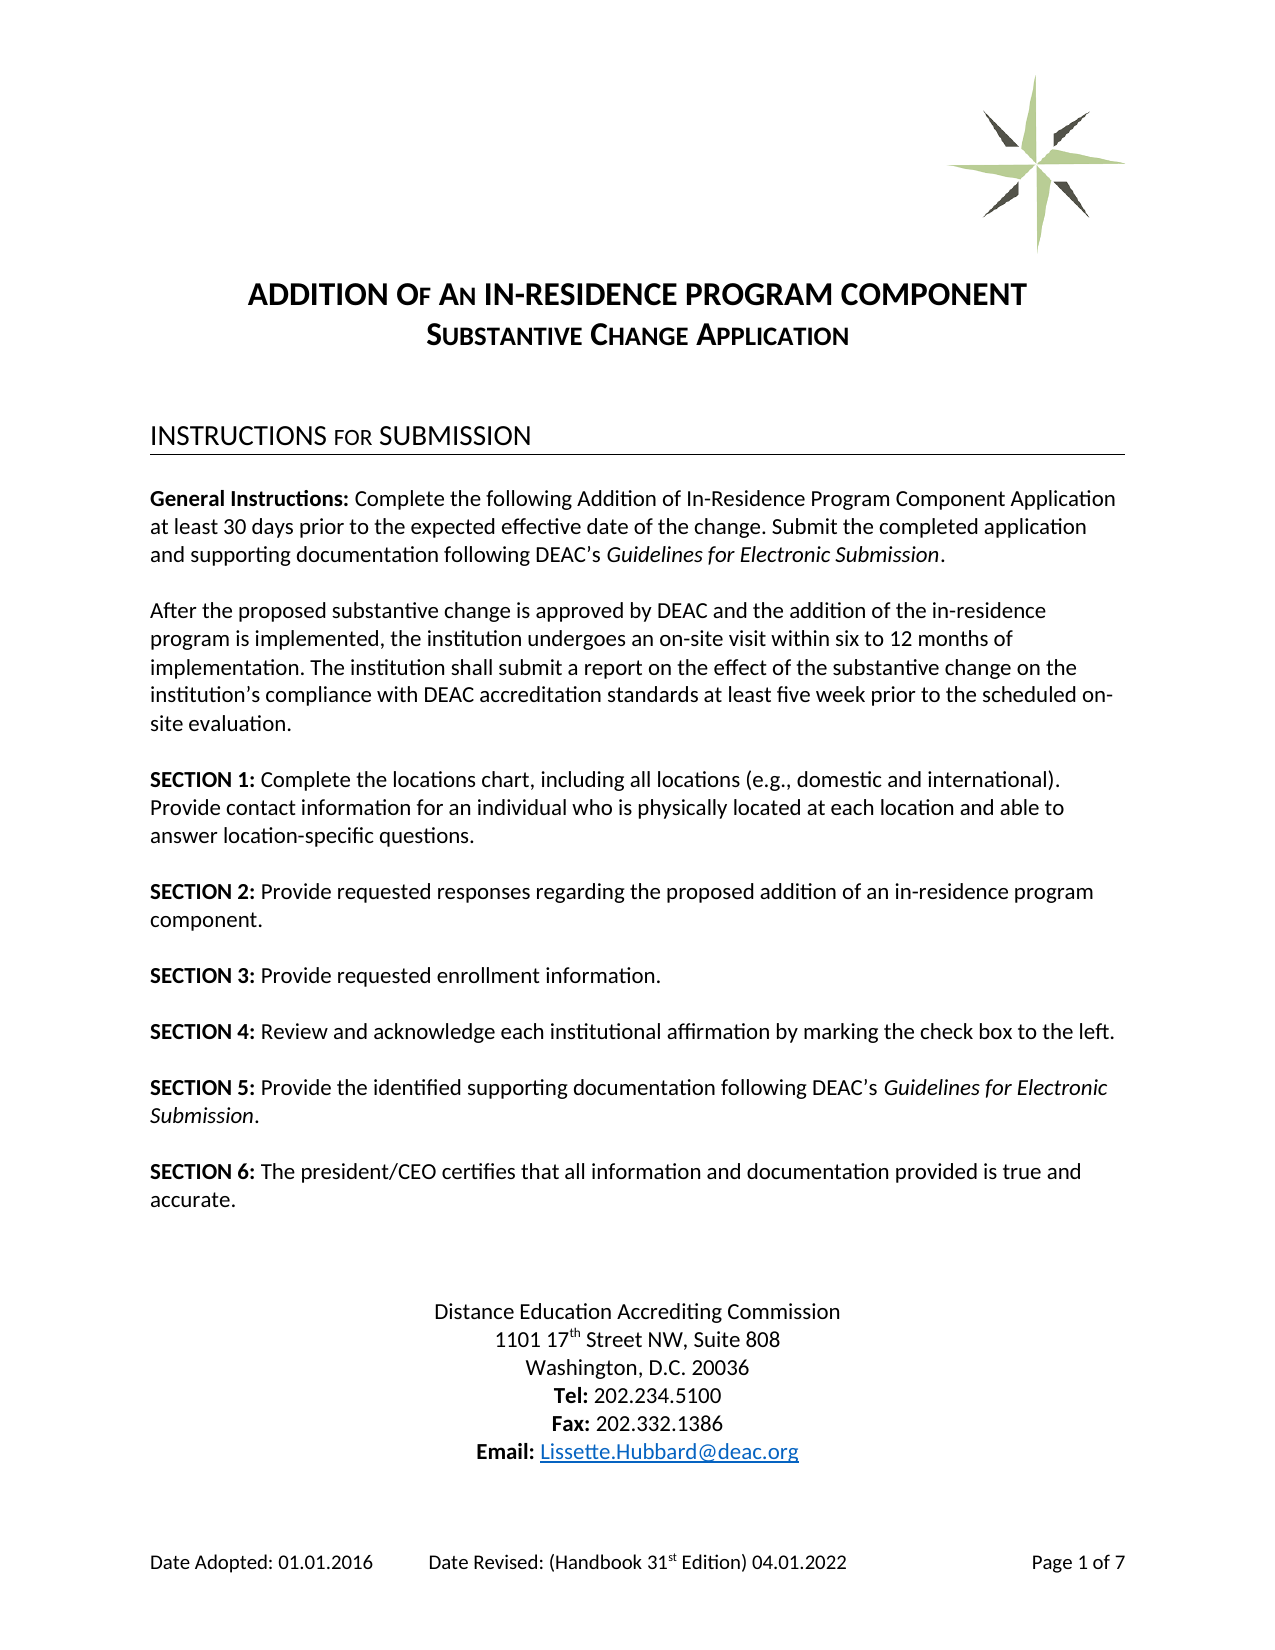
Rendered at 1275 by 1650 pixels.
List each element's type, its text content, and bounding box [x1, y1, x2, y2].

picture [946, 75, 1125, 254]
subtitle INSTRUCTIONS for SUBMISSION [150, 417, 1125, 454]
text General Instructions: Complete the following Addition of In-Residence Program Component Application at least 30 days prior to the expected effective date of the change. Submit the completed application and supporting documentation following DEAC’s Guidelines for Electronic Submission. [150, 484, 1125, 568]
text After the proposed substantive change is approved by DEAC and the addition of the in-residence program is implemented, the institution undergoes an on-site visit within six to 12 months of implementation. The institution shall submit a report on the effect of the substantive change on the institution’s compliance with DEAC accreditation standards at least five week prior to the scheduled on-site evaluation. [150, 597, 1125, 737]
text Washington, D.C. 20036 [150, 1353, 1125, 1381]
text SECTION 5: Provide the identified supporting documentation following DEAC’s Guidelines for Electronic Submission. [150, 1073, 1125, 1129]
text Tel: 202.234.5100 [150, 1381, 1125, 1409]
text SECTION 4: Review and acknowledge each institutional affirmation by marking the check box to the left. [150, 1017, 1125, 1045]
text Distance Education Accrediting Commission [150, 1297, 1125, 1325]
text SECTION 6: The president/CEO certifies that all information and documentation provided is true and accurate. [150, 1157, 1125, 1213]
title ADDITION Of An IN-RESIDENCE PROGRAM COMPONENT [150, 273, 1125, 313]
title Substantive Change Application [150, 313, 1125, 354]
text SECTION 3: Provide requested enrollment information. [150, 961, 1125, 989]
text SECTION 1: Complete the locations chart, including all locations (e.g., domestic and international). Provide contact information for an individual who is physically located at each location and able to answer location-specific questions. [150, 765, 1125, 849]
text SECTION 2: Provide requested responses regarding the proposed addition of an in-residence program component. [150, 877, 1125, 933]
text Email: Lissette.Hubbard@deac.org [150, 1437, 1125, 1465]
text Fax: 202.332.1386 [150, 1409, 1125, 1437]
text 1101 17th Street NW, Suite 808 [150, 1325, 1125, 1353]
